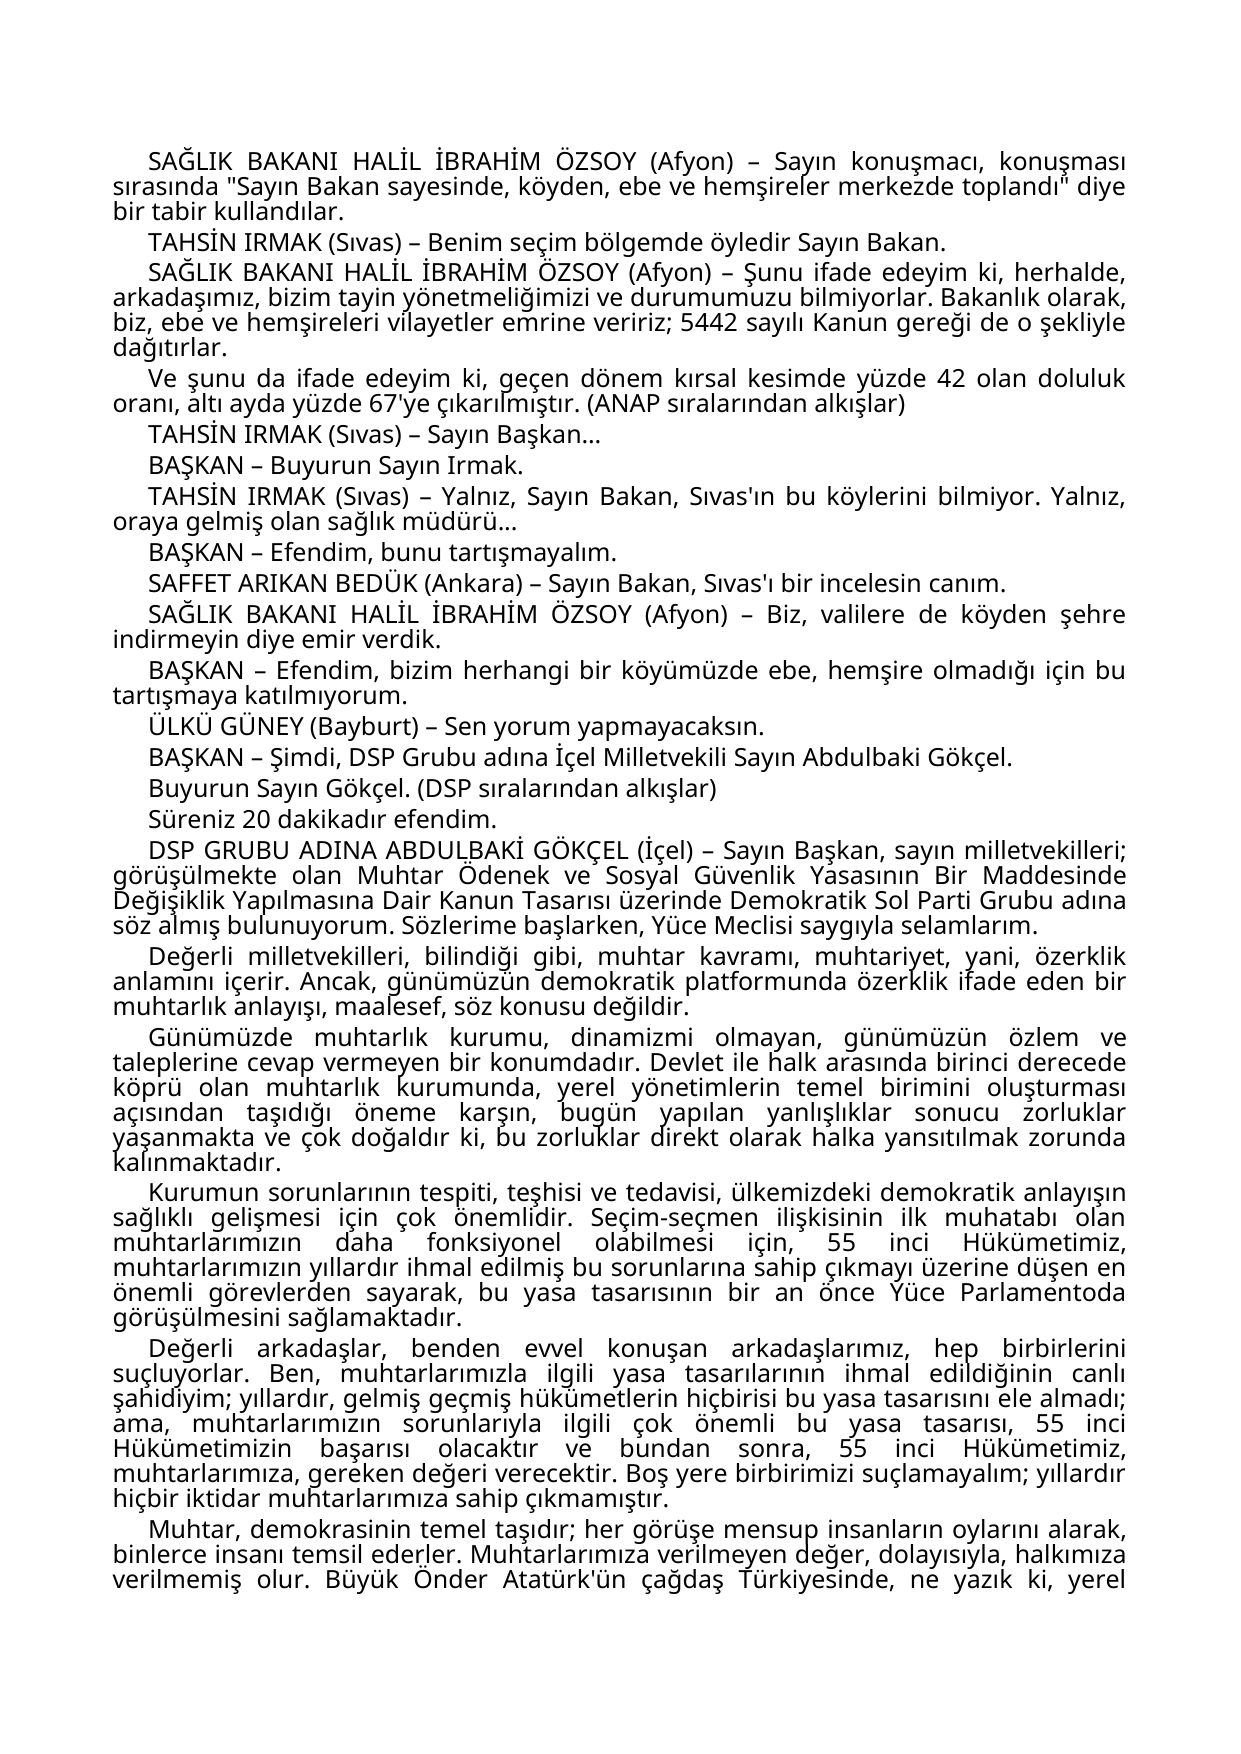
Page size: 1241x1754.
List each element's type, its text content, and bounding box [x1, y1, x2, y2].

text Kurumun sorunlarının tespiti, teşhisi ve tedavisi, ülkemizdeki demokratik anlayışın sağlıklı gelişmesi için çok önemlidir. Seçim-seçmen ilişkisinin ilk muhatabı olan muhtarlarımızın daha fonksiyonel olabilmesi için, 55 inci Hükümetimiz, muhtarlarımızın yıllardır ihmal edilmiş bu sorunlarına sahip çıkmayı üzerine düşen en önemli görevlerden sayarak, bu yasa tasarısının bir an önce Yüce Parlamentoda görüşülmesini sağlamaktadır. [112, 1182, 1128, 1332]
text Süreniz 20 dakikadır efendim. [112, 808, 1128, 833]
text DSP GRUBU ADINA ABDULBAKİ GÖKÇEL (İçel) – Sayın Başkan, sayın milletvekilleri; görüşülmekte olan Muhtar Ödenek ve Sosyal Güvenlik Yasasının Bir Maddesinde Değişiklik Yapılmasına Dair Kanun Tasarısı üzerinde Demokratik Sol Parti Grubu adına söz almış bulunuyorum. Sözlerime başlarken, Yüce Meclisi saygıyla selamlarım. [112, 839, 1128, 939]
text BAŞKAN – Efendim, bunu tartışmayalım. [112, 542, 1128, 567]
text Değerli arkadaşlar, benden evvel konuşan arkadaşlarımız, hep birbirlerini suçluyorlar. Ben, muhtarlarımızla ilgili yasa tasarılarının ihmal edildiğinin canlı şahidiyim; yıllardır, gelmiş geçmiş hükümetlerin hiçbirisi bu yasa tasarısını ele almadı; ama, muhtarlarımızın sorunlarıyla ilgili çok önemli bu yasa tasarısı, 55 inci Hükümetimizin başarısı olacaktır ve bundan sonra, 55 inci Hükümetimiz, muhtarlarımıza, gereken değeri verecektir. Boş yere birbirimizi suçlamayalım; yıllardır hiçbir iktidar muhtarlarımıza sahip çıkmamıştır. [112, 1338, 1128, 1513]
text Ve şunu da ifade edeyim ki, geçen dönem kırsal kesimde yüzde 42 olan doluluk oranı, altı ayda yüzde 67'ye çıkarılmıştır. (ANAP sıralarından alkışlar) [112, 368, 1128, 418]
text Değerli milletvekilleri, bilindiği gibi, muhtar kavramı, muhtariyet, yani, özerklik anlamını içerir. Ancak, günümüzün demokratik platformunda özerklik ifade eden bir muhtarlık anlayışı, maalesef, söz konusu değildir. [112, 945, 1128, 1020]
text Buyurun Sayın Gökçel. (DSP sıralarından alkışlar) [112, 777, 1128, 802]
text TAHSİN IRMAK (Sıvas) – Benim seçim bölgemde öyledir Sayın Bakan. [112, 231, 1128, 256]
text SAFFET ARIKAN BEDÜK (Ankara) – Sayın Bakan, Sıvas'ı bir incelesin canım. [112, 572, 1128, 597]
text BAŞKAN – Şimdi, DSP Grubu adına İçel Milletvekili Sayın Abdulbaki Gökçel. [112, 746, 1128, 771]
text ÜLKÜ GÜNEY (Bayburt) – Sen yorum yapmayacaksın. [112, 715, 1128, 740]
text SAĞLIK BAKANI HALİL İBRAHİM ÖZSOY (Afyon) – Biz, valilere de köyden şehre indirmeyin diye emir verdik. [112, 603, 1128, 653]
text SAĞLIK BAKANI HALİL İBRAHİM ÖZSOY (Afyon) – Şunu ifade edeyim ki, herhalde, arkadaşımız, bizim tayin yönetmeliğimizi ve durumumuzu bilmiyorlar. Bakanlık olarak, biz, ebe ve hemşireleri vilayetler emrine veririz; 5442 sayılı Kanun gereği de o şekliyle dağıtırlar. [112, 262, 1128, 362]
text TAHSİN IRMAK (Sıvas) – Yalnız, Sayın Bakan, Sıvas'ın bu köylerini bilmiyor. Yalnız, oraya gelmiş olan sağlık müdürü... [112, 486, 1128, 536]
text BAŞKAN – Efendim, bizim herhangi bir köyümüzde ebe, hemşire olmadığı için bu tartışmaya katılmıyorum. [112, 659, 1128, 709]
text SAĞLIK BAKANI HALİL İBRAHİM ÖZSOY (Afyon) – Sayın konuşmacı, konuşması sırasında "Sayın Bakan sayesinde, köyden, ebe ve hemşireler merkezde toplandı" diye bir tabir kullandılar. [112, 150, 1128, 225]
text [112, 1519, 1128, 1594]
text BAŞKAN – Buyurun Sayın Irmak. [112, 455, 1128, 480]
text Günümüzde muhtarlık kurumu, dinamizmi olmayan, günümüzün özlem ve taleplerine cevap vermeyen bir konumdadır. Devlet ile halk arasında birinci derecede köprü olan muhtarlık kurumunda, yerel yönetimlerin temel birimini oluşturması açısından taşıdığı öneme karşın, bugün yapılan yanlışlıklar sonucu zorluklar yaşanmakta ve çok doğaldır ki, bu zorluklar direkt olarak halka yansıtılmak zorunda kalınmaktadır. [112, 1026, 1128, 1176]
text TAHSİN IRMAK (Sıvas) – Sayın Başkan... [112, 424, 1128, 449]
